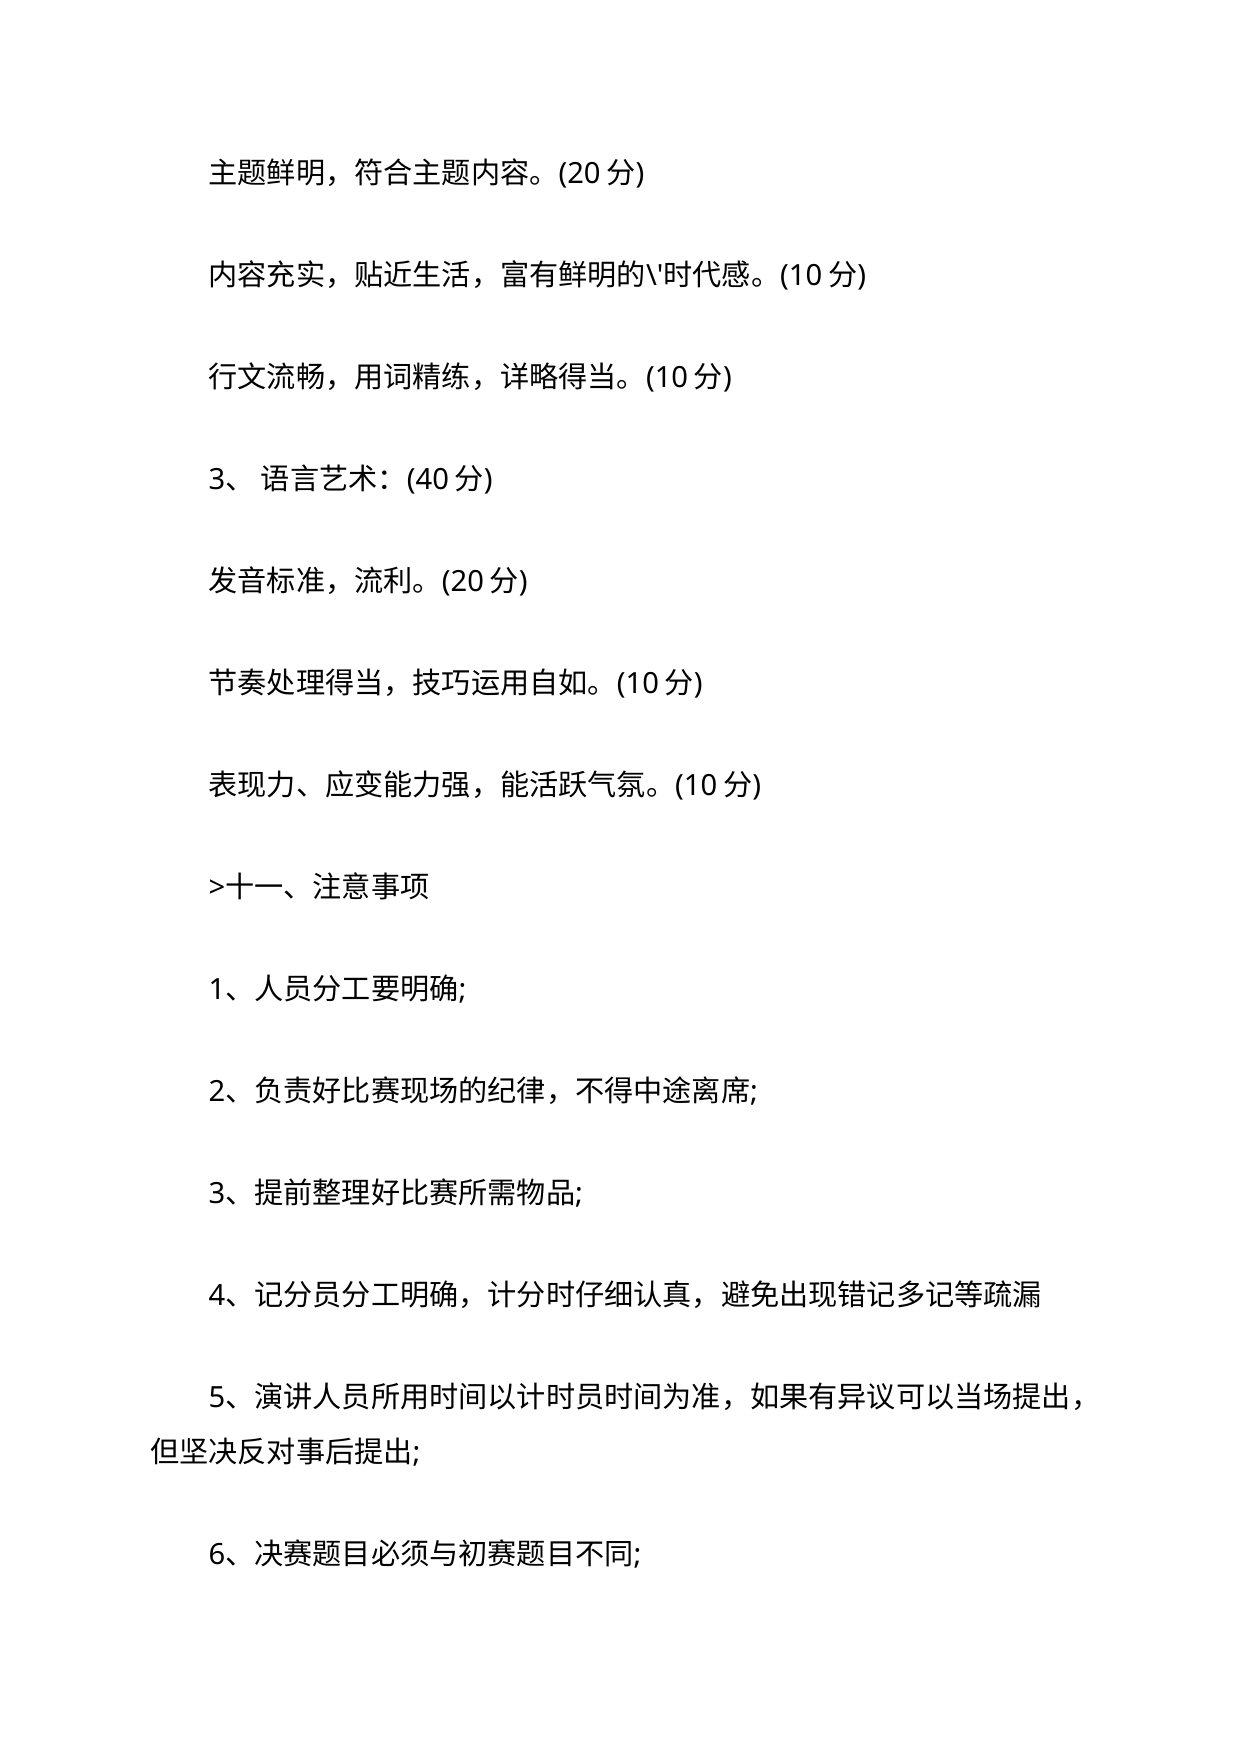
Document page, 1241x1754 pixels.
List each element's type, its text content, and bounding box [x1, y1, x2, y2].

text 5、演讲人员所用时间以计时员时间为准，如果有异议可以当场提出，但坚决反对事后提出; [150, 1374, 1090, 1471]
text 内容充实，贴近生活，富有鲜明的\'时代感。(10分) [150, 252, 1090, 294]
text 4、记分员分工明确，计分时仔细认真，避免出现错记多记等疏漏 [150, 1272, 1090, 1314]
text 行文流畅，用词精练，详略得当。(10分) [150, 354, 1090, 396]
text 表现力、应变能力强，能活跃气氛。(10分) [150, 762, 1090, 804]
text 6、决赛题目必须与初赛题目不同; [150, 1531, 1090, 1573]
text >十一、注意事项 [150, 864, 1090, 906]
text 2、负责好比赛现场的纪律，不得中途离席; [150, 1068, 1090, 1110]
text 3、提前整理好比赛所需物品; [150, 1170, 1090, 1212]
text 1、人员分工要明确; [150, 966, 1090, 1008]
text 3、 语言艺术：(40分) [150, 456, 1090, 498]
text 发音标准，流利。(20分) [150, 558, 1090, 600]
text 节奏处理得当，技巧运用自如。(10分) [150, 660, 1090, 702]
text 主题鲜明，符合主题内容。(20分) [150, 150, 1090, 192]
